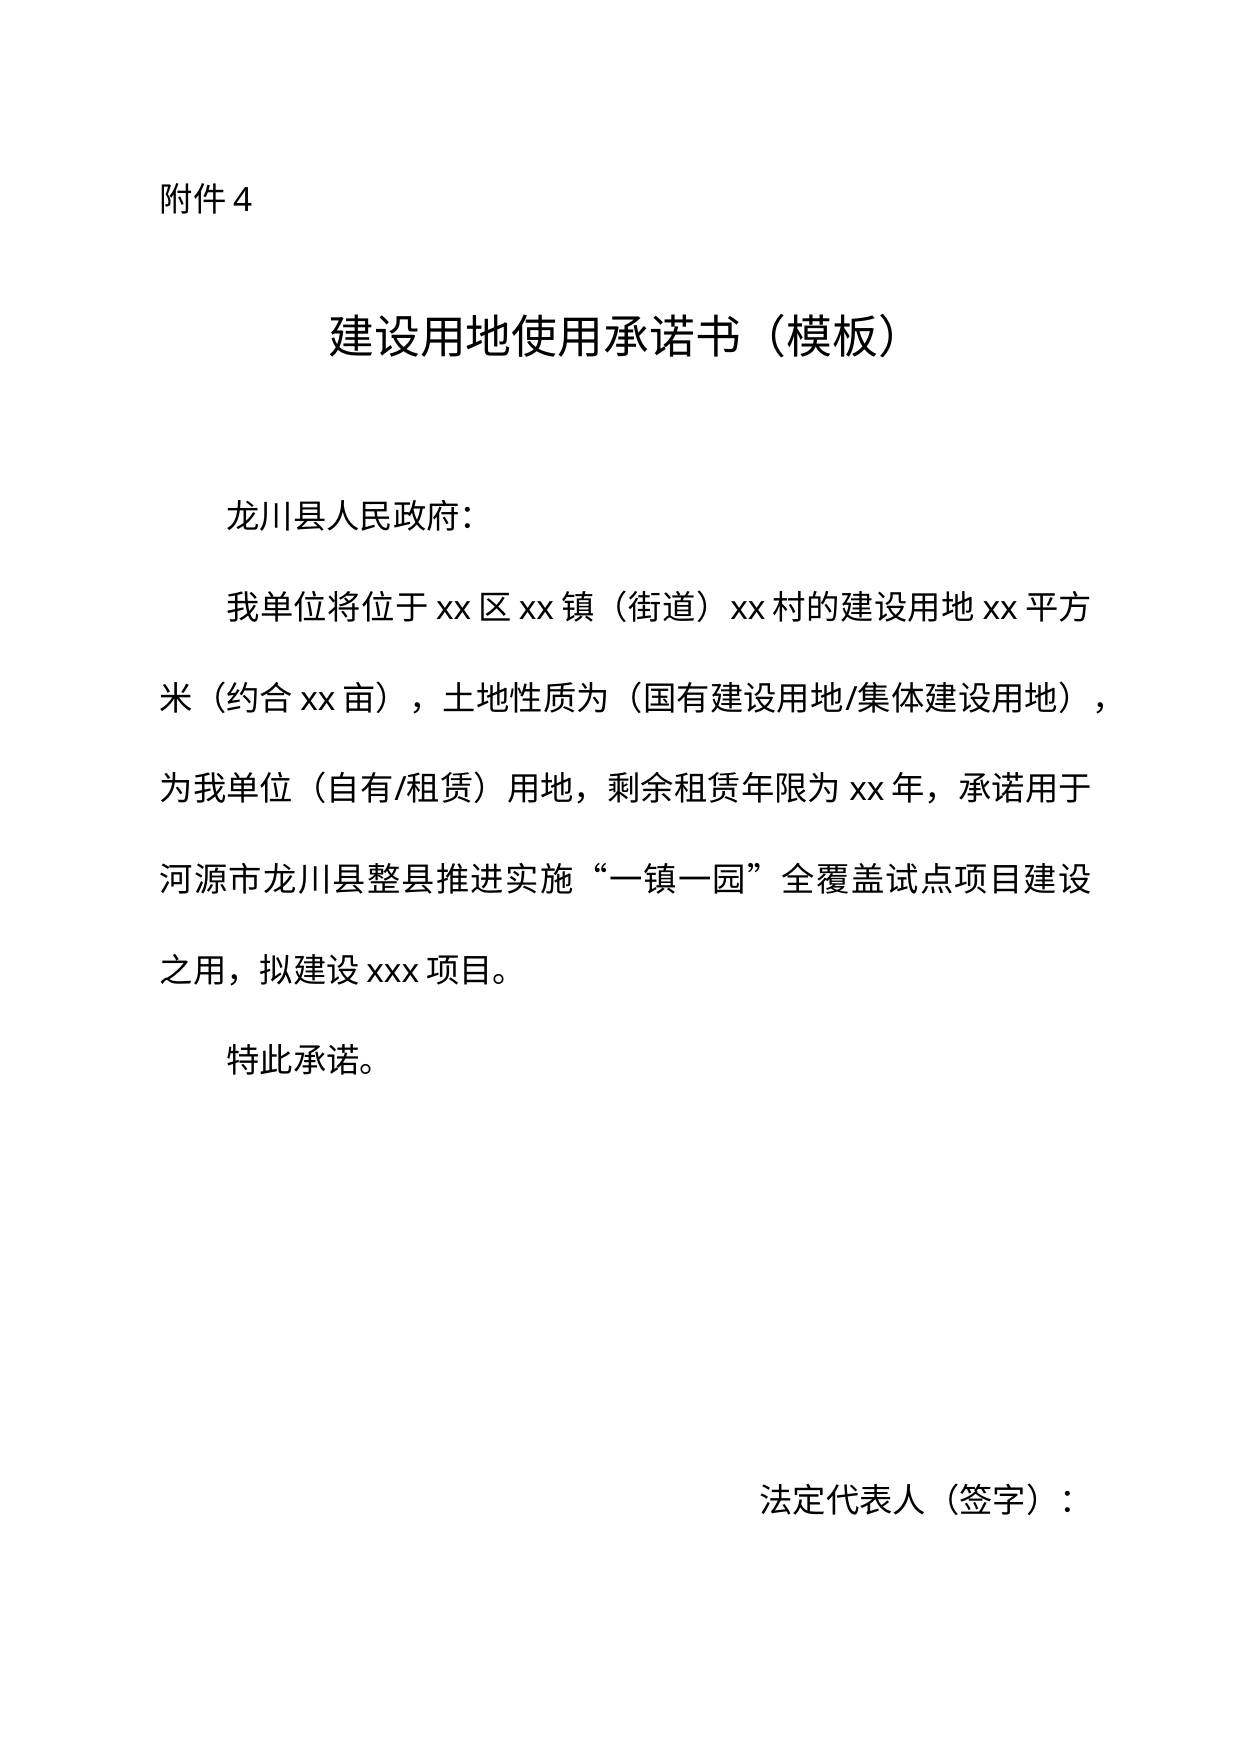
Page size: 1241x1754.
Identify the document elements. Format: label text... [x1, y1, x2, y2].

text 龙川县人民政府： [159, 469, 1092, 560]
text 法定代表人（签字）： [159, 1466, 1092, 1524]
text 建设用地使用承诺书（模板） [159, 288, 1092, 378]
text 附件4 [159, 152, 1092, 243]
text 我单位将位于xx区xx镇（街道）xx村的建设用地xx平方米（约合xx亩），土地性质为（国有建设用地/集体建设用地），为我单位（自有/租赁）用地，剩余租赁年限为xx年，承诺用于河源市龙川县整县推进实施“一镇一园”全覆盖试点项目建设之用，拟建设xxx项目。 [159, 560, 1092, 1013]
text 特此承诺。 [159, 1013, 1092, 1103]
